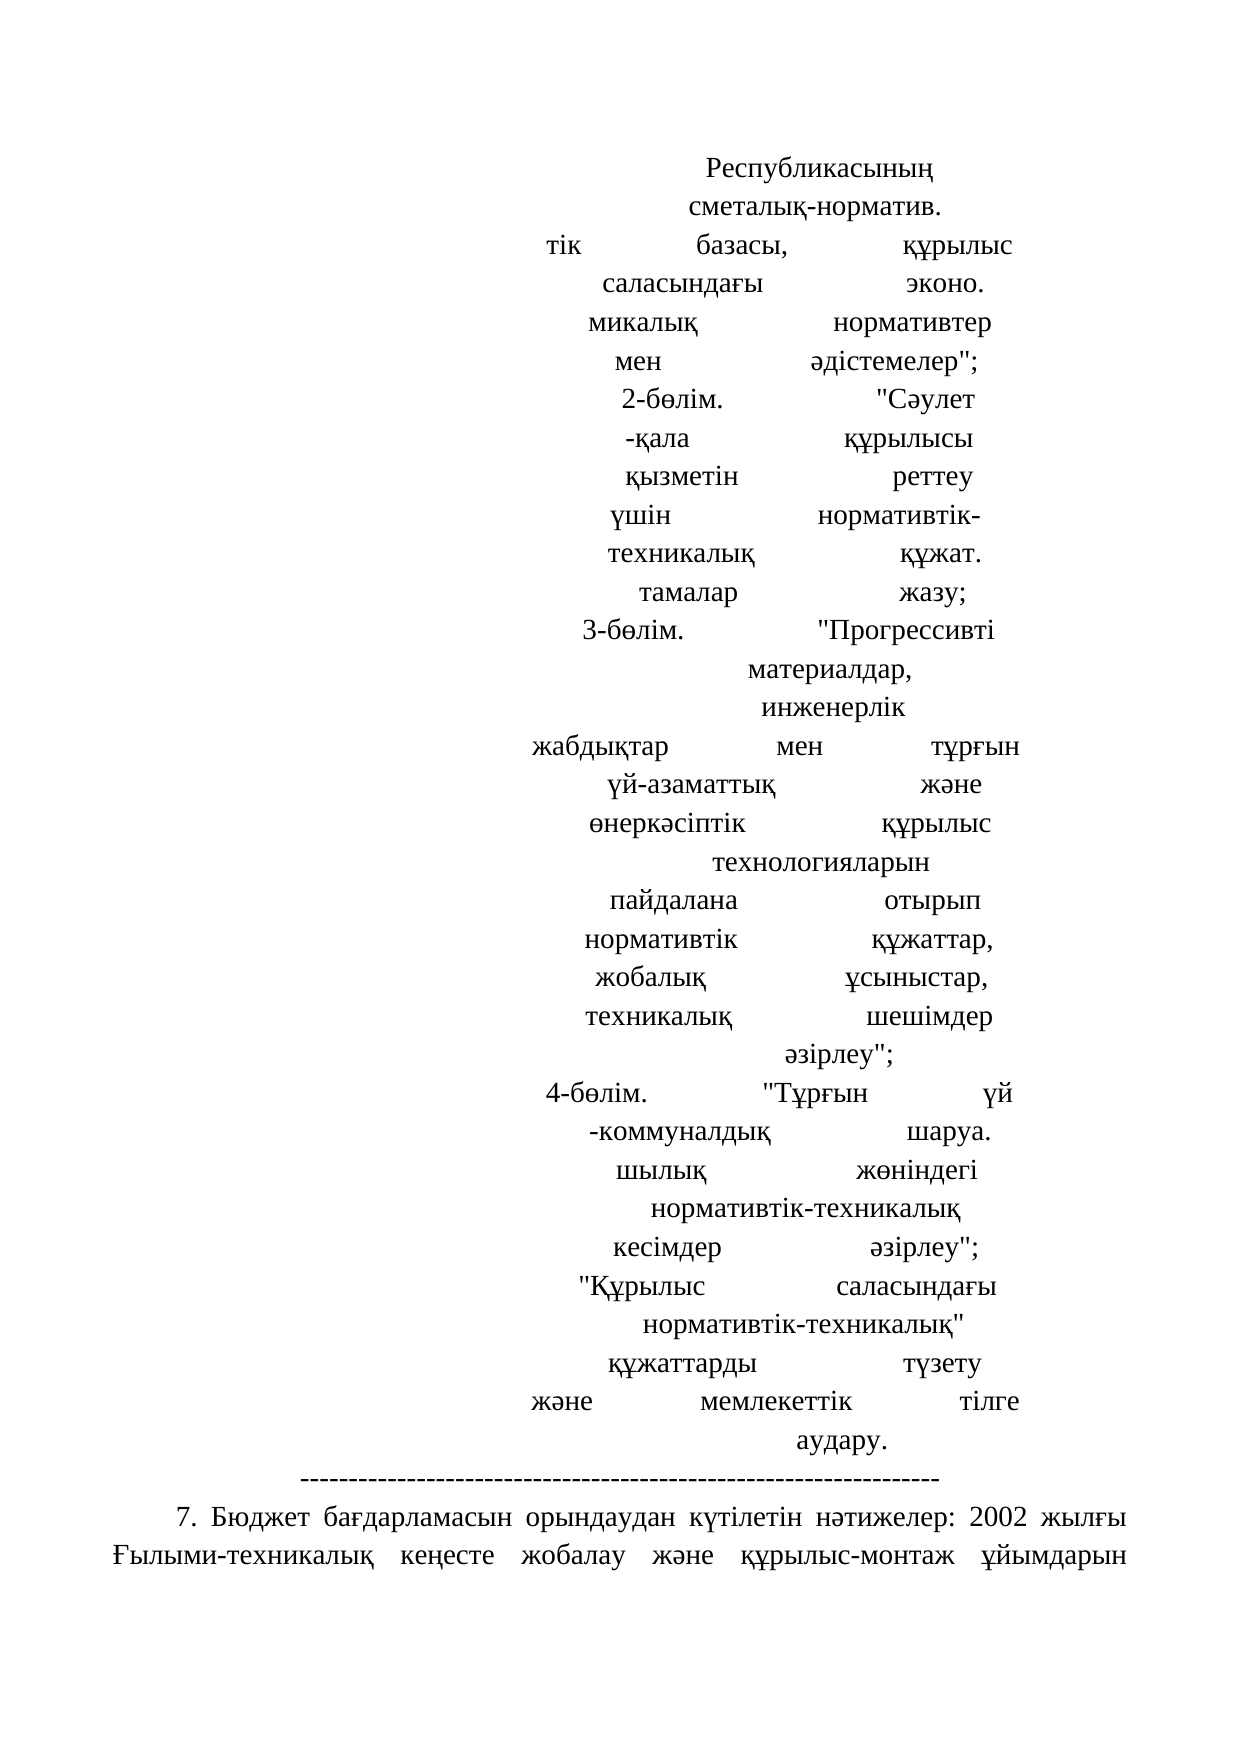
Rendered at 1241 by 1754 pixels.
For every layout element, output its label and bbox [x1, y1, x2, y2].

text [112, 150, 1128, 1571]
